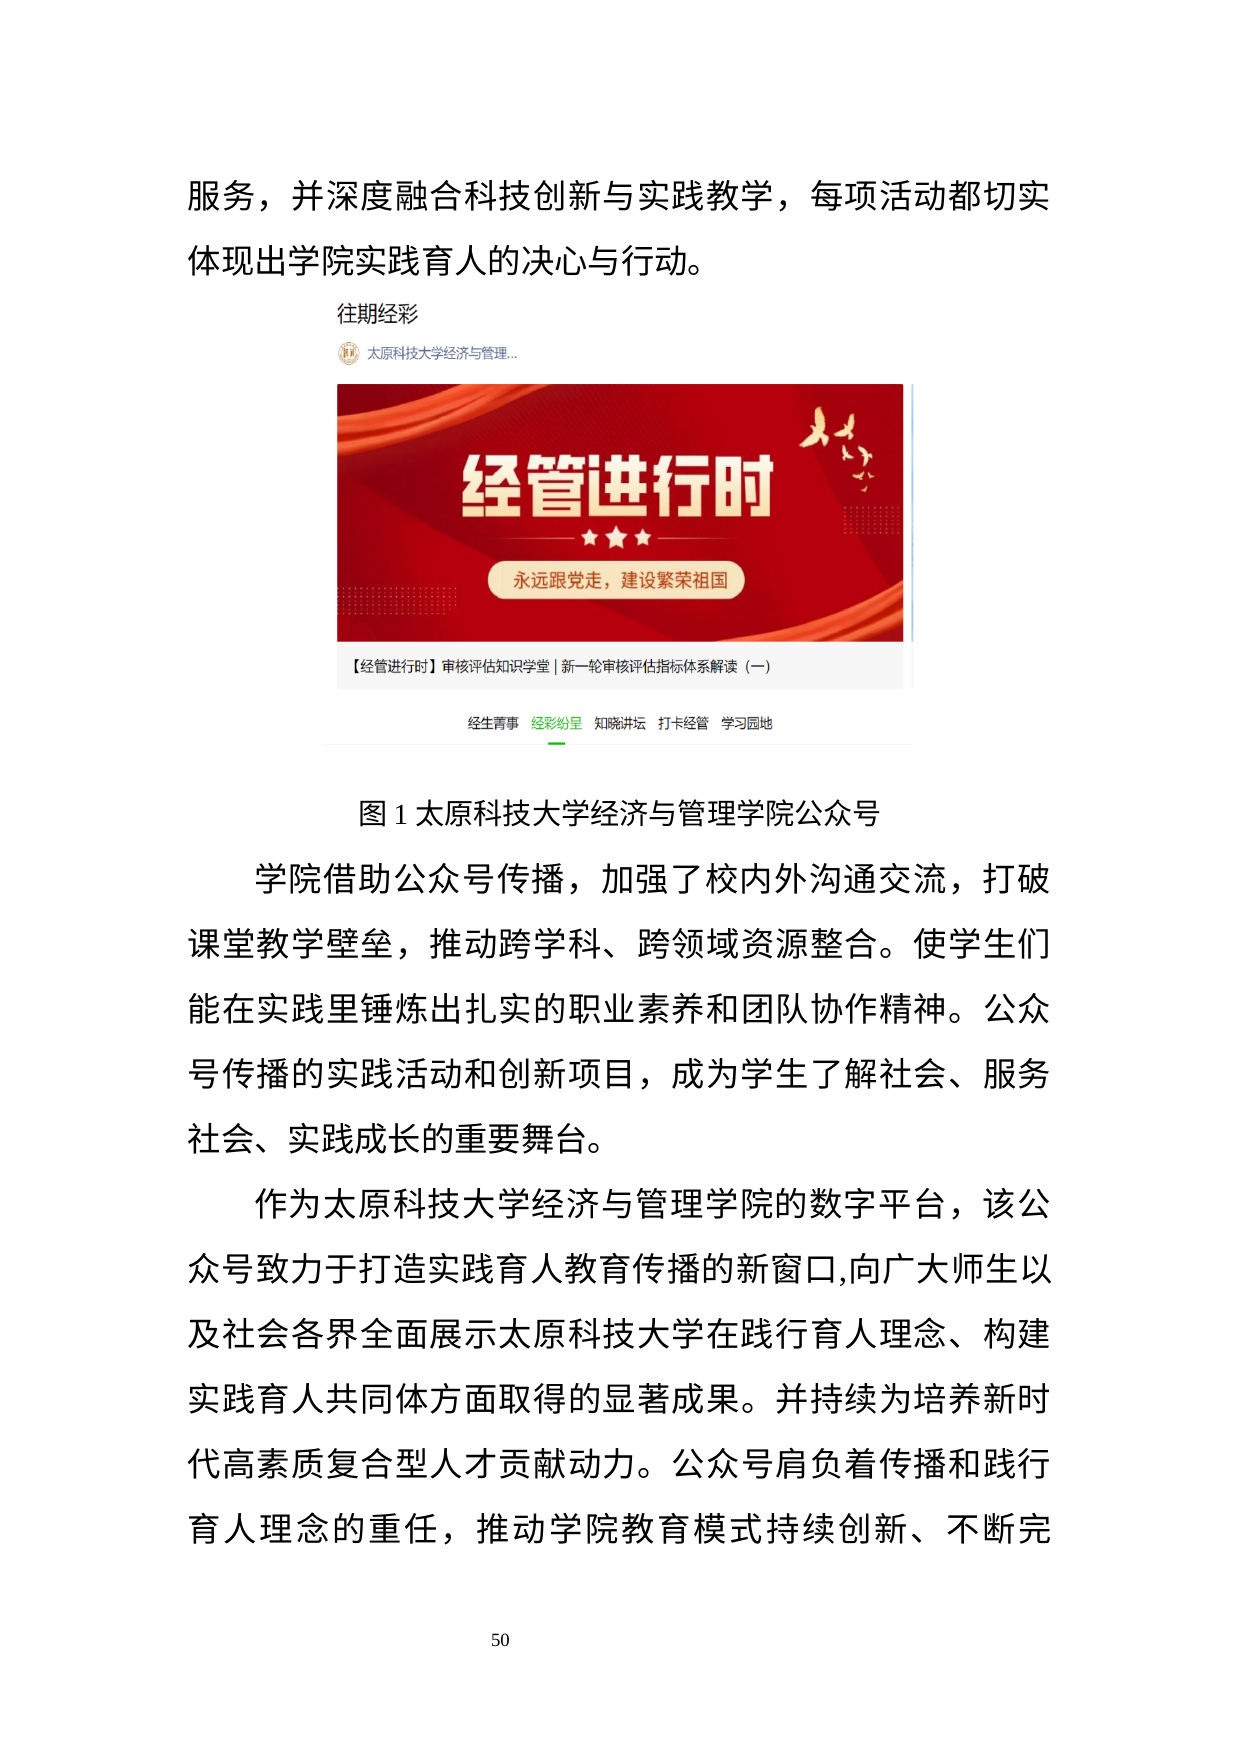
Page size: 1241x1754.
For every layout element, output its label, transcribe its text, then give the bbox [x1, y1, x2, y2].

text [187, 162, 1053, 292]
picture [322, 296, 914, 750]
text 学院借助公众号传播，加强了校内外沟通交流，打破课堂教学壁垒，推动跨学科、跨领域资源整合。使学生们能在实践里锤炼出扎实的职业素养和团队协作精神。公众号传播的实践活动和创新项目，成为学生了解社会、服务社会、实践成长的重要舞台。 [187, 844, 1053, 1169]
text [187, 1169, 1053, 1559]
